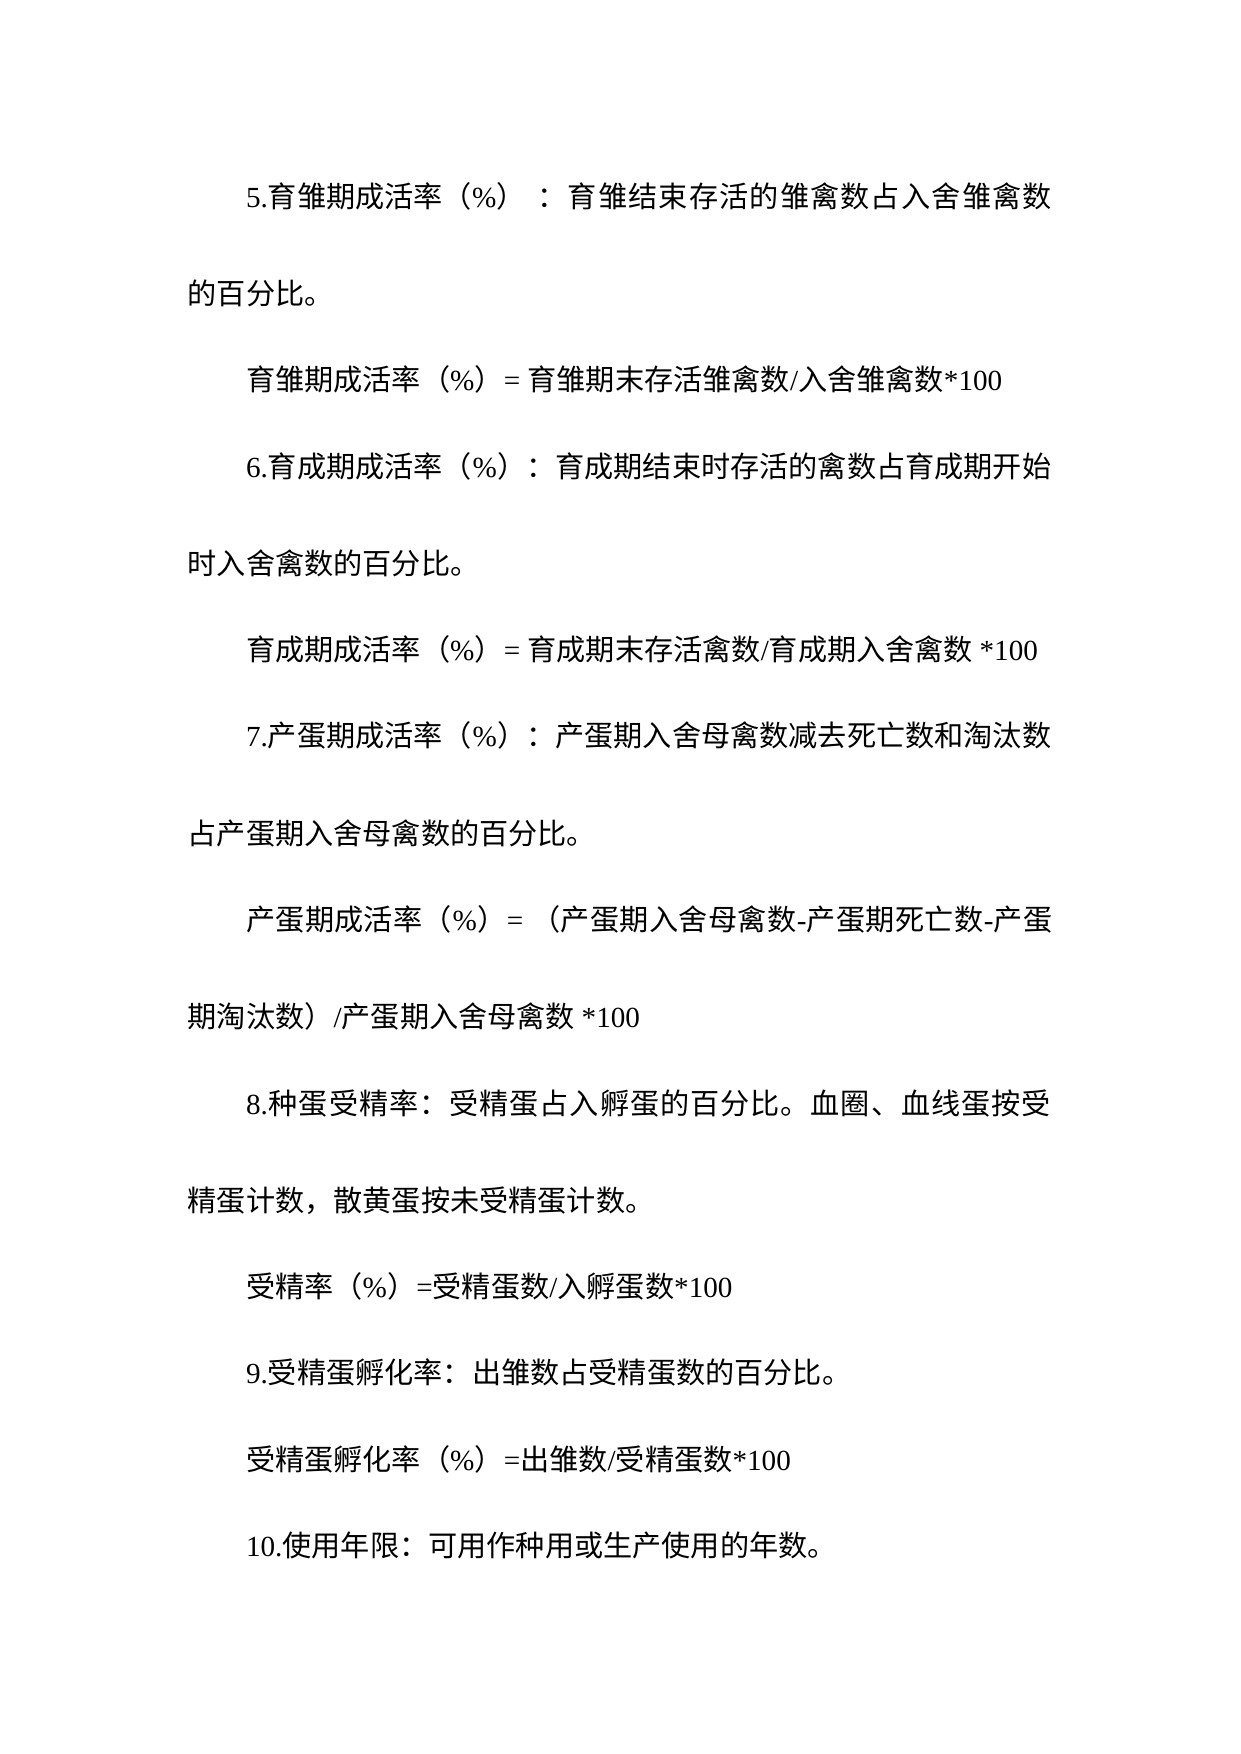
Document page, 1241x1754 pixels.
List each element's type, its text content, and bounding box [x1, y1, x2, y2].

text 9.受精蛋孵化率：出雏数占受精蛋数的百分比。 [187, 1339, 1053, 1404]
text 产蛋期成活率（%）= （产蛋期入舍母禽数-产蛋期死亡数-产蛋期淘汰数）/产蛋期入舍母禽数 *100 [187, 885, 1053, 1048]
text 6.育成期成活率（%）：育成期结束时存活的禽数占育成期开始时入舍禽数的百分比。 [187, 432, 1053, 594]
text 育雏期成活率（%）= 育雏期末存活雏禽数/入舍雏禽数*100 [187, 346, 1053, 411]
text 受精蛋孵化率（%）=出雏数/受精蛋数*100 [187, 1425, 1053, 1490]
text 8.种蛋受精率：受精蛋占入孵蛋的百分比。血圈、血线蛋按受精蛋计数，散黄蛋按未受精蛋计数。 [187, 1069, 1053, 1231]
text 7.产蛋期成活率（%）：产蛋期入舍母禽数减去死亡数和淘汰数占产蛋期入舍母禽数的百分比。 [187, 702, 1053, 864]
text 5.育雏期成活率（%） ：育雏结束存活的雏禽数占入舍雏禽数的百分比。 [187, 162, 1053, 324]
text 育成期成活率（%）= 育成期末存活禽数/育成期入舍禽数 *100 [187, 615, 1053, 680]
text 10.使用年限：可用作种用或生产使用的年数。 [187, 1511, 1053, 1576]
text 受精率（%）=受精蛋数/入孵蛋数*100 [187, 1252, 1053, 1317]
